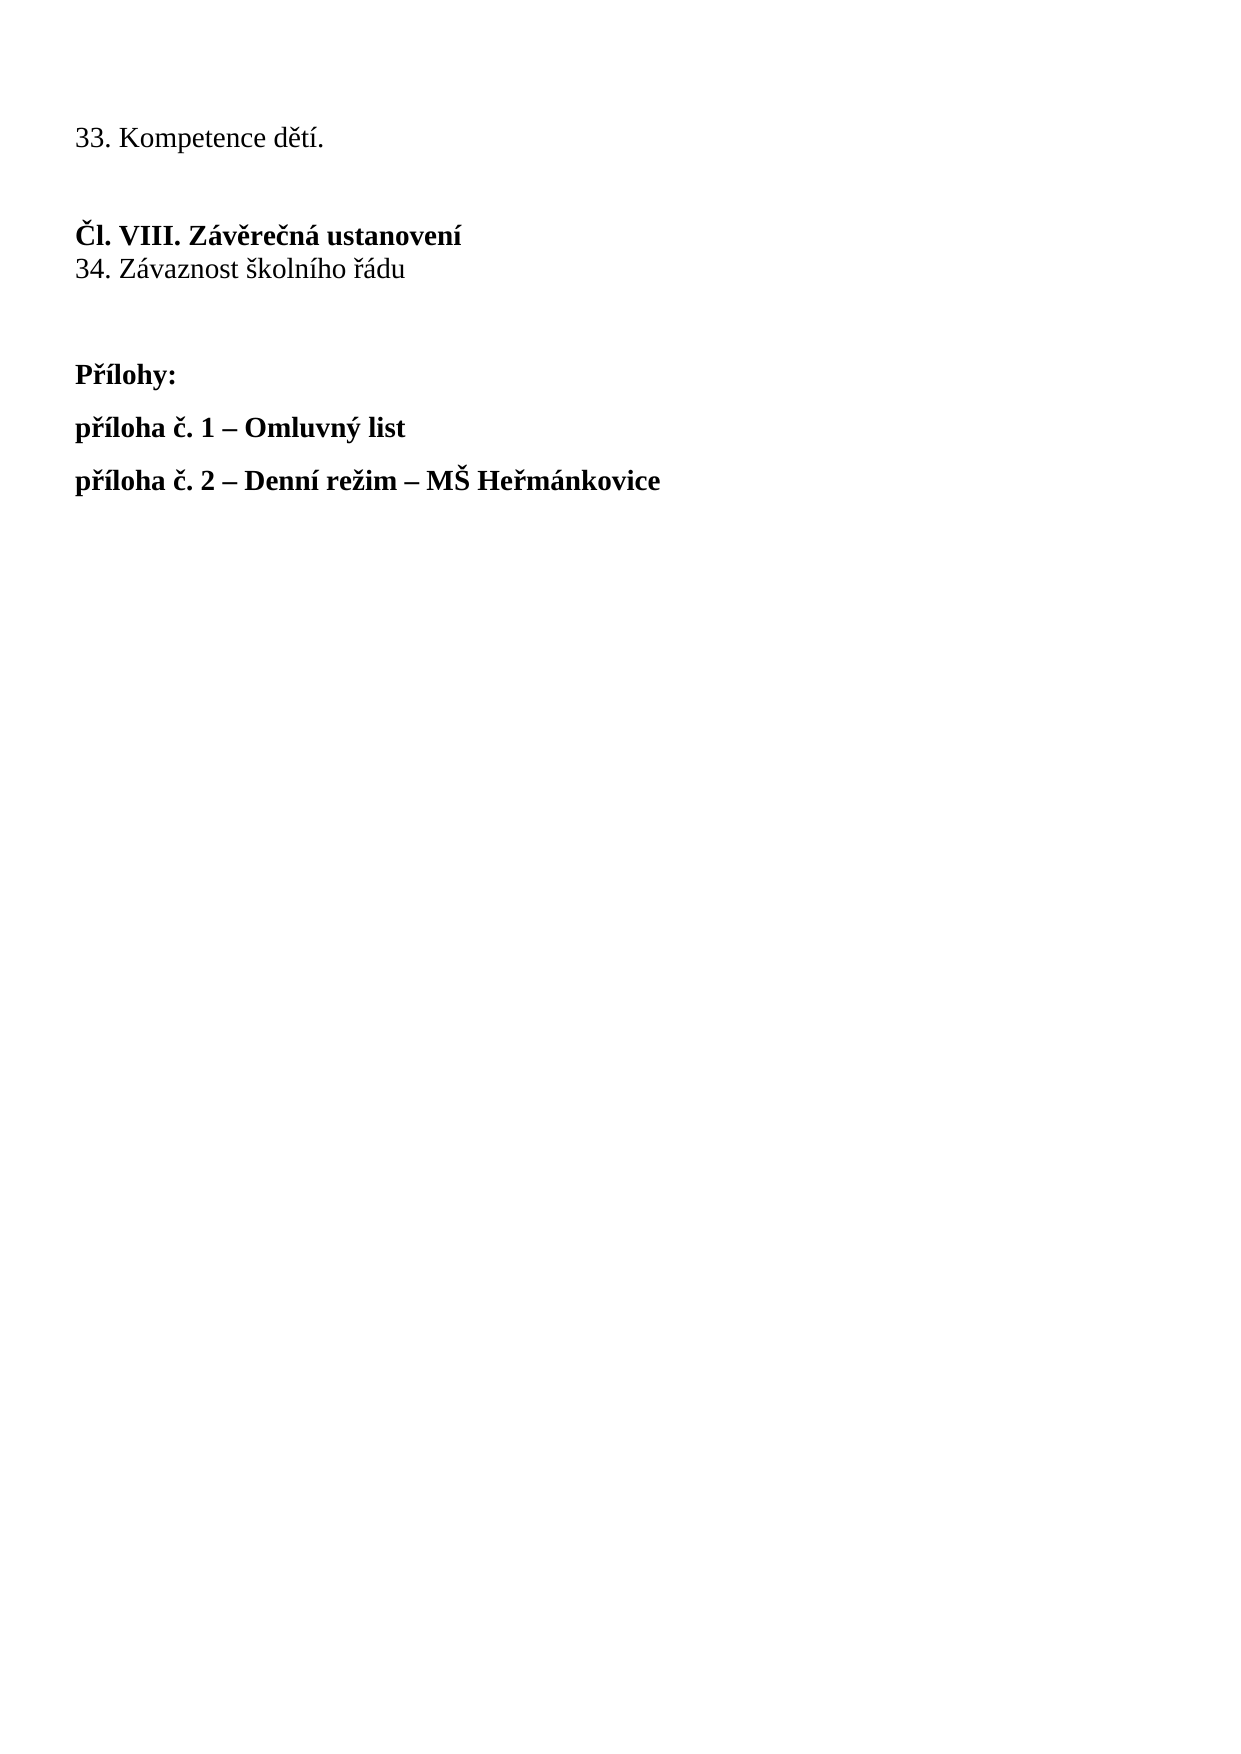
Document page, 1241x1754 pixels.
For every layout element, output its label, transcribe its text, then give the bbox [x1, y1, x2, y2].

text 33. Kompetence dětí. [75, 120, 1165, 154]
subtitle Čl. VIII. Závěrečná ustanovení [75, 218, 1165, 252]
text Přílohy: [75, 357, 1165, 391]
text 34. Závaznost školního řádu [75, 252, 1165, 285]
text příloha č. 2 – Denní režim – MŠ Heřmánkovice [75, 463, 1165, 496]
text příloha č. 1 – Omluvný list [75, 410, 1165, 443]
